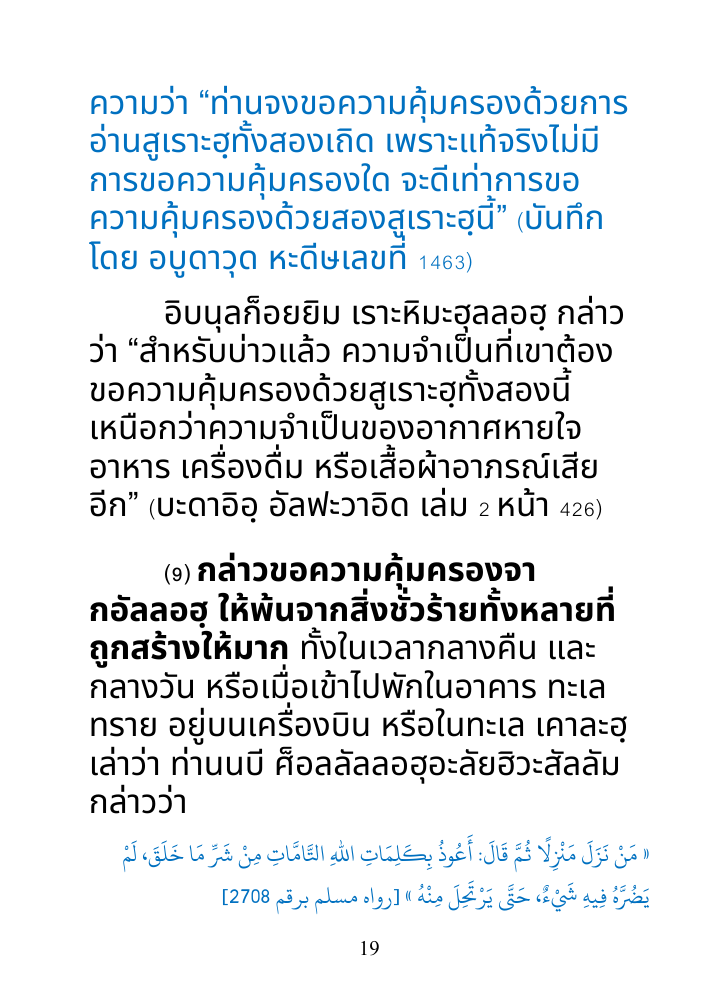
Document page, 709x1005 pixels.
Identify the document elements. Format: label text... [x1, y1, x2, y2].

text « مَنْ نَزَلَ مَنْزِلًا ثُمَّ قَالَ: أَعُوذُ بِكَلِمَاتِ اللهِ التَّامَّاتِ مِنْ شَرِّ مَا خَلَقَ، لَمْ يَضُرَّهُ فِيهِ شَيْءٌ، حَتَّى يَرْتَحِلَ مِنْهُ » [رواه مسلم برقم 2708] [88, 833, 650, 917]
text (9) กล่าวขอความคุ้มครองจากอัลลอฮฺ ให้พ้นจากสิ่งชั่วร้ายทั้งหลายที่ถูกสร้างให้มาก ทั้งในเวลากลางคืน และกลางวัน หรือเมื่อเข้าไปพักในอาคาร ทะเลทราย อยู่บนเครื่องบิน หรือในทะเล เคาละฮฺ เล่าว่า ท่านนบี ศ็อลลัลลอฮุอะลัยฮิวะสัลลัม กล่าวว่า [88, 550, 650, 821]
text ความว่า “ท่านจงขอความคุ้มครองด้วยการอ่านสูเราะฮฺทั้งสองเถิด เพราะแท้จริงไม่มีการขอความคุ้มครองใด จะดีเท่าการขอความคุ้มครองด้วยสองสูเราะฮฺนี้” (บันทึกโดย อบูดาวุด หะดีษเลขที่ 1463) [88, 83, 650, 278]
text อิบนุลก็อยยิม เราะหิมะฮุลลอฮฺ กล่าวว่า “สำหรับบ่าวแล้ว ความจำเป็นที่เขาต้องขอความคุ้มครองด้วยสูเราะฮฺทั้งสองนี้ เหนือกว่าความจำเป็นของอากาศหายใจ อาหาร เครื่องดื่ม หรือเสื้อผ้าอาภรณ์เสียอีก” (บะดาอิอฺ อัลฟะวาอิด เล่ม 2 หน้า 426) [88, 293, 650, 525]
